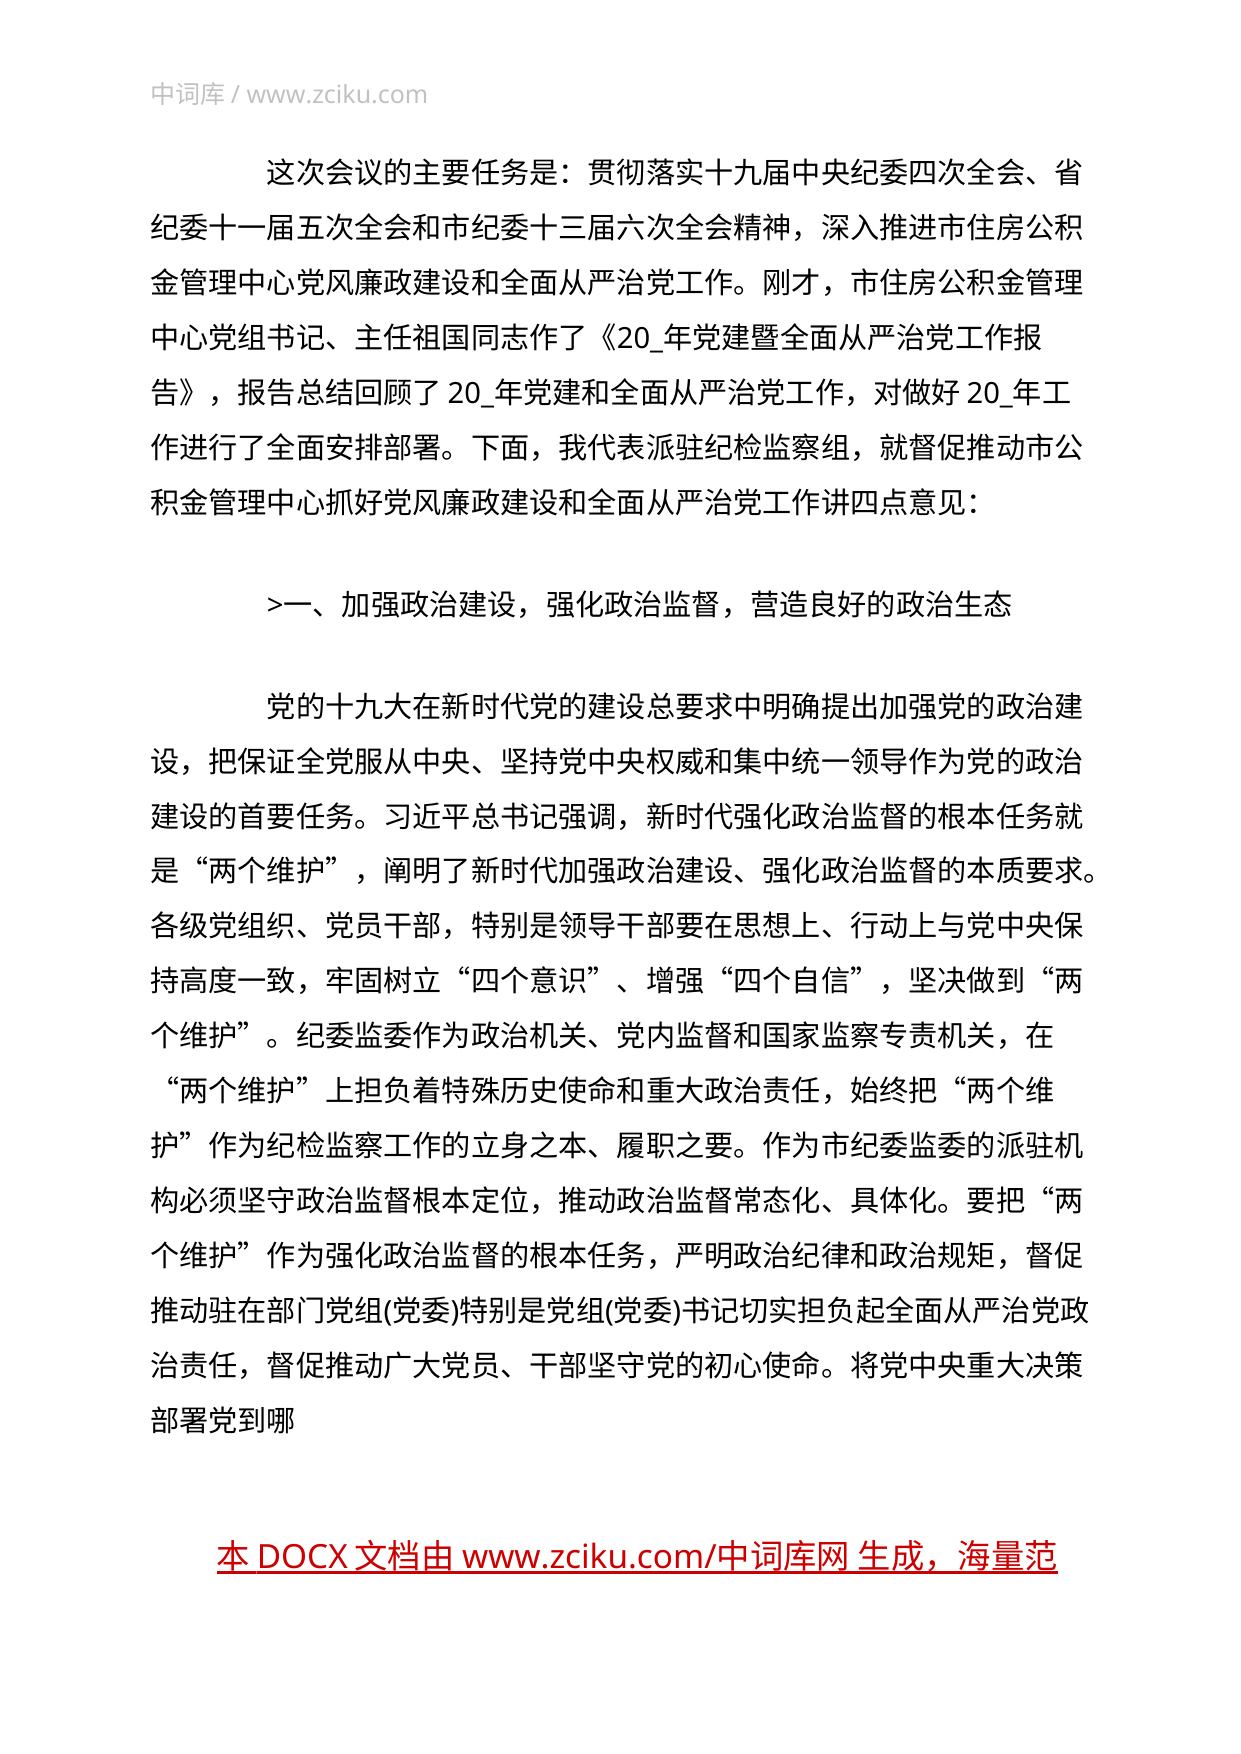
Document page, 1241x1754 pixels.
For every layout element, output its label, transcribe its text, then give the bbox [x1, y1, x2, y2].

text >一、加强政治建设，强化政治监督，营造良好的政治生态 [150, 581, 1090, 624]
text 党的十九大在新时代党的建设总要求中明确提出加强党的政治建设，把保证全党服从中央、坚持党中央权威和集中统一领导作为党的政治建设的首要任务。习近平总书记强调，新时代强化政治监督的根本任务就是“两个维护”，阐明了新时代加强政治建设、强化政治监督的本质要求。各级党组织、党员干部，特别是领导干部要在思想上、行动上与党中央保持高度一致，牢固树立“四个意识”、增强“四个自信”，坚决做到“两个维护”。纪委监委作为政治机关、党内监督和国家监察专责机关，在“两个维护”上担负着特殊历史使命和重大政治责任，始终把“两个维护”作为纪检监察工作的立身之本、履职之要。作为市纪委监委的派驻机构必须坚守政治监督根本定位，推动政治监督常态化、具体化。要把“两个维护”作为强化政治监督的根本任务，严明政治纪律和政治规矩，督促推动驻在部门党组(党委)特别是党组(党委)书记切实担负起全面从严治党政治责任，督促推动广大党员、干部坚守党的初心使命。将党中央重大决策部署党到哪 [150, 683, 1090, 1439]
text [150, 1530, 1090, 1578]
text 这次会议的主要任务是：贯彻落实十九届中央纪委四次全会、省纪委十一届五次全会和市纪委十三届六次全会精神，深入推进市住房公积金管理中心党风廉政建设和全面从严治党工作。刚才，市住房公积金管理中心党组书记、主任祖国同志作了《20_年党建暨全面从严治党工作报告》，报告总结回顾了20_年党建和全面从严治党工作，对做好20_年工作进行了全面安排部署。下面，我代表派驻纪检监察组，就督促推动市公积金管理中心抓好党风廉政建设和全面从严治党工作讲四点意见： [150, 150, 1090, 522]
